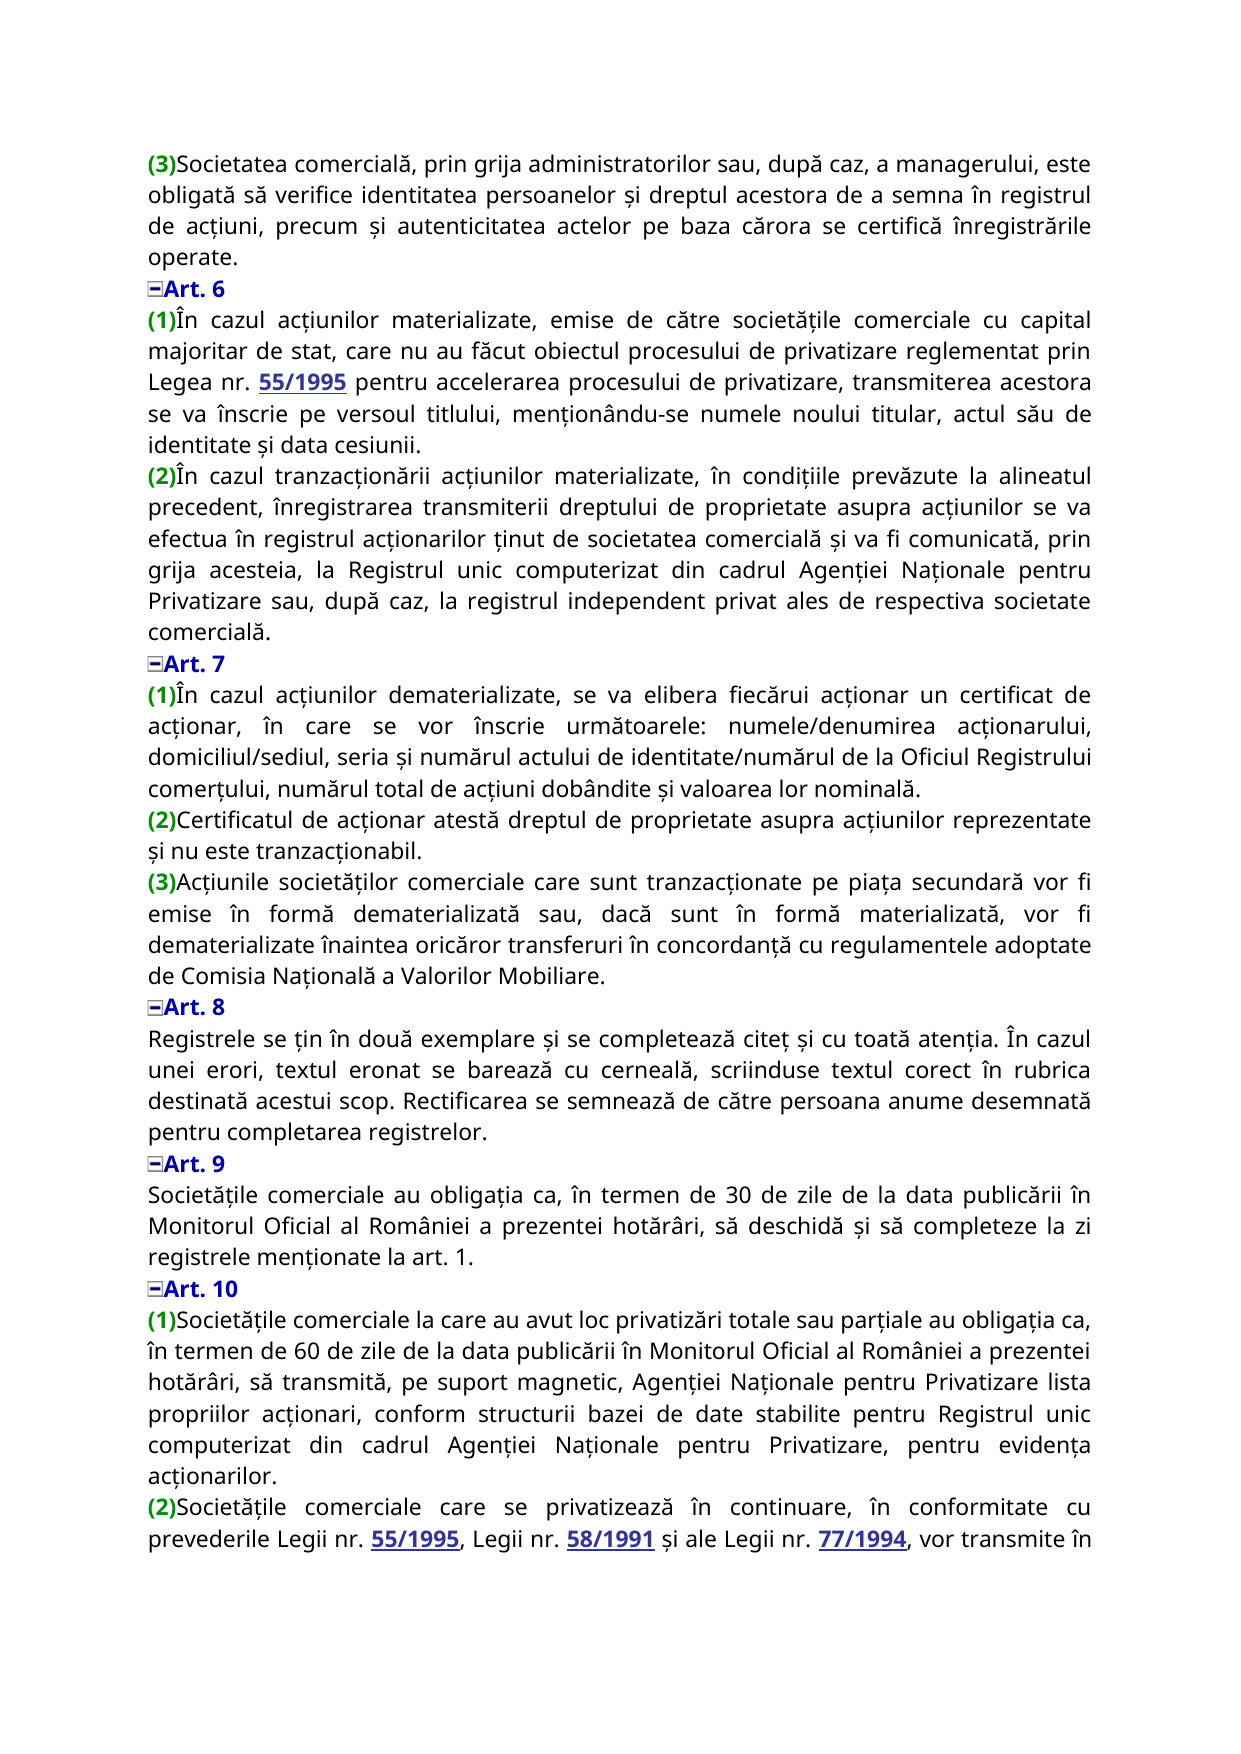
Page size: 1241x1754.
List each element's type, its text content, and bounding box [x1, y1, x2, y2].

text Art. 10 [148, 1273, 1093, 1304]
picture [147, 1281, 164, 1297]
text Art. 7 [148, 648, 1093, 679]
picture [147, 1000, 164, 1016]
text (2)Certificatul de acţionar atestă dreptul de proprietate asupra acţiunilor reprezentate şi nu este tranzacţionabil. [148, 804, 1093, 866]
picture [147, 281, 164, 297]
text Art. 9 [148, 1148, 1093, 1179]
text (3)Societatea comercială, prin grija administratorilor sau, după caz, a managerului, este obligată să verifice identitatea persoanelor şi dreptul acestora de a semna în registrul de acţiuni, precum şi autenticitatea actelor pe baza cărora se certifică înregistrările operate. [148, 148, 1093, 273]
text Art. 6 [148, 273, 1093, 304]
text (1)În cazul acţiunilor dematerializate, se va elibera fiecărui acţionar un certificat de acţionar, în care se vor înscrie următoarele: numele/denumirea acţionarului, domiciliul/sediul, seria şi numărul actului de identitate/numărul de la Oficiul Registrului comerţului, numărul total de acţiuni dobândite şi valoarea lor nominală. [148, 679, 1093, 804]
text Societăţile comerciale au obligaţia ca, în termen de 30 de zile de la data publicării în Monitorul Oficial al României a prezentei hotărâri, să deschidă şi să completeze la zi registrele menţionate la art. 1. [148, 1179, 1093, 1273]
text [148, 1491, 1093, 1554]
text (2)În cazul tranzacţionării acţiunilor materializate, în condiţiile prevăzute la alineatul precedent, înregistrarea transmiterii dreptului de proprietate asupra acţiunilor se va efectua în registrul acţionarilor ţinut de societatea comercială şi va fi comunicată, prin grija acesteia, la Registrul unic computerizat din cadrul Agenţiei Naţionale pentru Privatizare sau, după caz, la registrul independent privat ales de respectiva societate comercială. [148, 460, 1093, 648]
text Registrele se ţin în două exemplare şi se completează citeţ şi cu toată atenţia. În cazul unei erori, textul eronat se barează cu cerneală, scriinduse textul corect în rubrica destinată acestui scop. Rectificarea se semnează de către persoana anume desemnată pentru completarea registrelor. [148, 1023, 1093, 1148]
text (3)Acţiunile societăţilor comerciale care sunt tranzacţionate pe piaţa secundară vor fi emise în formă dematerializată sau, dacă sunt în formă materializată, vor fi dematerializate înaintea oricăror transferuri în concordanţă cu regulamentele adoptate de Comisia Naţională a Valorilor Mobiliare. [148, 866, 1093, 991]
text Art. 8 [148, 991, 1093, 1023]
picture [147, 1156, 164, 1172]
picture [147, 656, 164, 672]
text (1)În cazul acţiunilor materializate, emise de către societăţile comerciale cu capital majoritar de stat, care nu au făcut obiectul procesului de privatizare reglementat prin Legea nr. 55/1995 pentru accelerarea procesului de privatizare, transmiterea acestora se va înscrie pe versoul titlului, menţionându-se numele noului titular, actul său de identitate şi data cesiunii. [148, 304, 1093, 460]
text (1)Societăţile comerciale la care au avut loc privatizări totale sau parţiale au obligaţia ca, în termen de 60 de zile de la data publicării în Monitorul Oficial al României a prezentei hotărâri, să transmită, pe suport magnetic, Agenţiei Naţionale pentru Privatizare lista propriilor acţionari, conform structurii bazei de date stabilite pentru Registrul unic computerizat din cadrul Agenţiei Naţionale pentru Privatizare, pentru evidenţa acţionarilor. [148, 1304, 1093, 1491]
